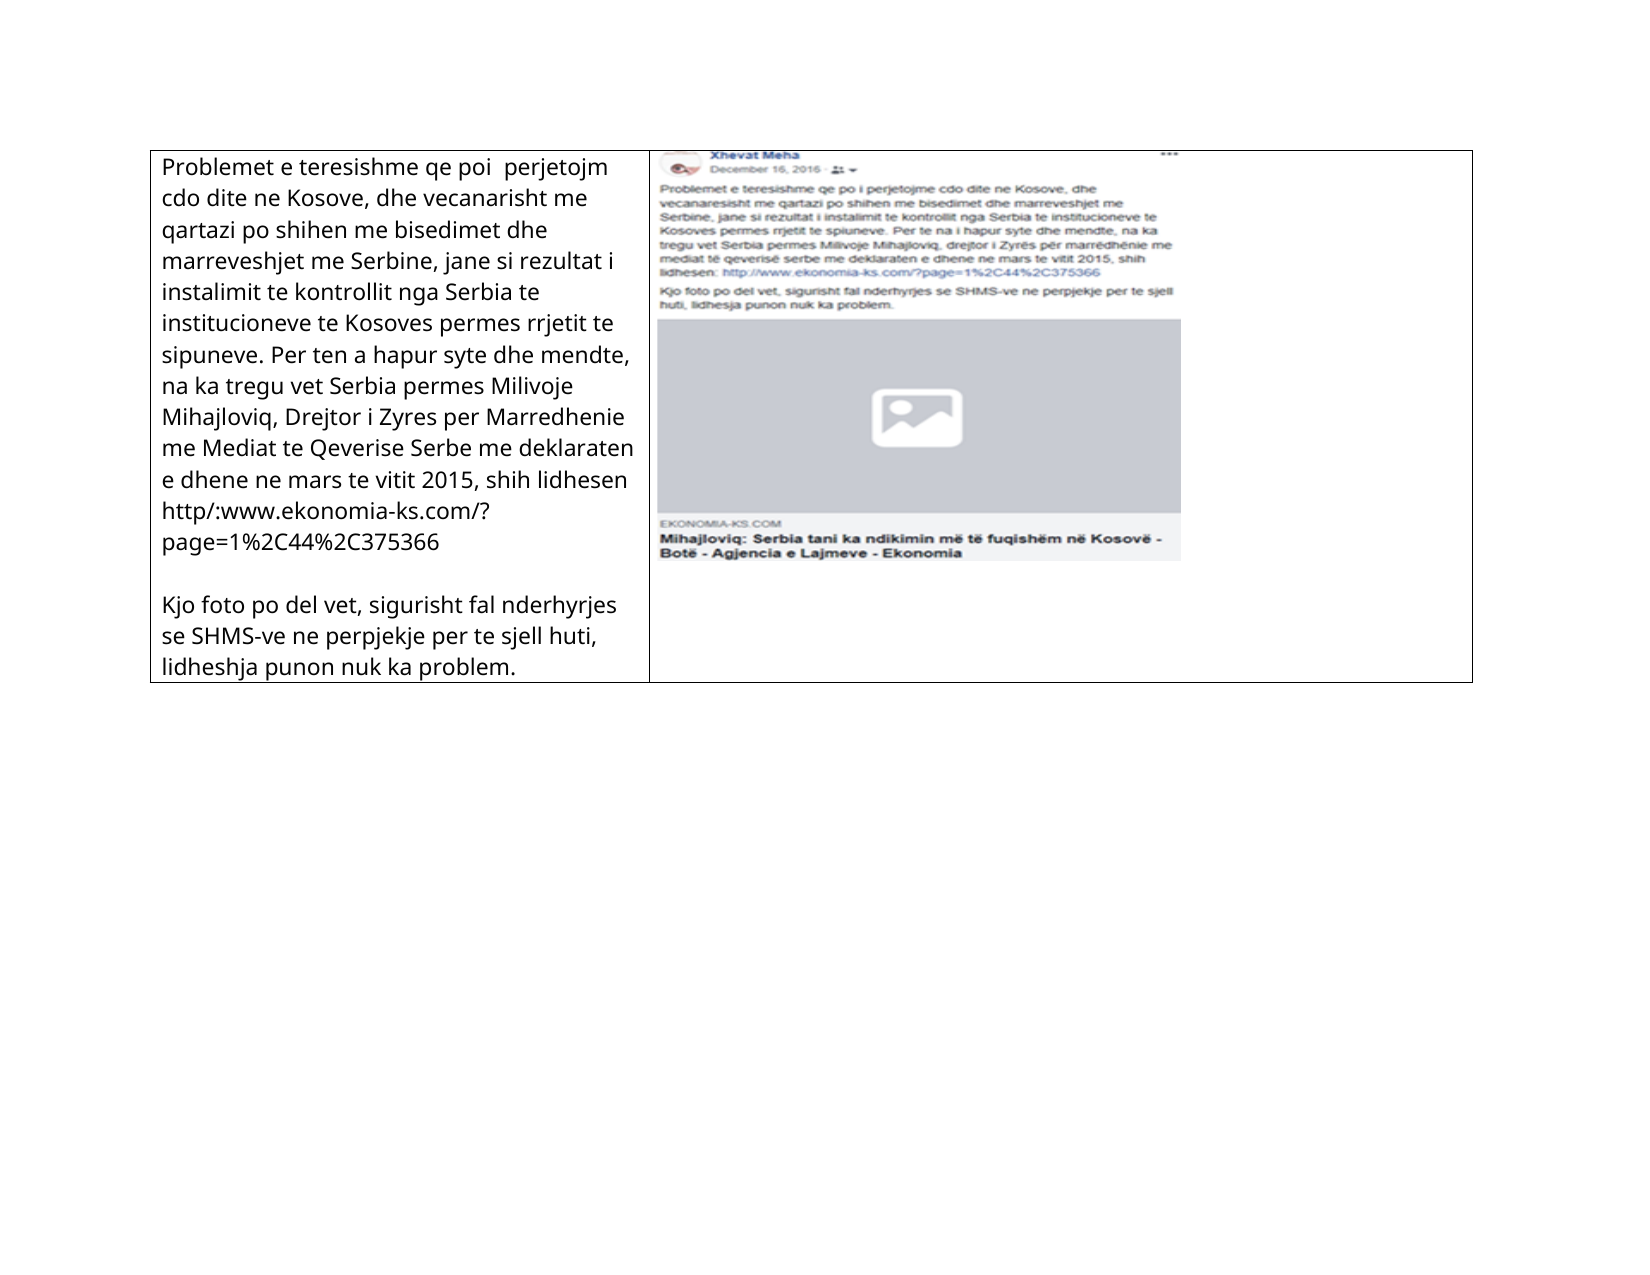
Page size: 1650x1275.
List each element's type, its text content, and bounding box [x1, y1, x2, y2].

table_header [650, 151, 1472, 682]
table_header Problemet e teresishme qe poi perjetojm cdo dite ne Kosove, dhe vecanarisht me qartazi po shihen me bisedimet dhe marreveshjet me Serbine, jane si rezultat i instalimit te kontrollit nga Serbia te institucioneve te Kosoves permes rrjetit te sipuneve. Per ten a hapur syte dhe mendte, na ka tregu vet Serbia permes Milivoje Mihajloviq, Drejtor i Zyres per Marredhenie me Mediat te Qeverise Serbe me deklaraten e dhene ne mars te vitit 2015, shih lidhesen http/:www.ekonomia-ks.com/?page=1%2C44%2C375366 Kjo foto po del vet, sigurisht fal nderhyrjes se SHMS-ve ne perpjekje per te sjell huti, lidheshja punon nuk ka problem. [151, 151, 649, 682]
picture [657, 151, 1181, 561]
